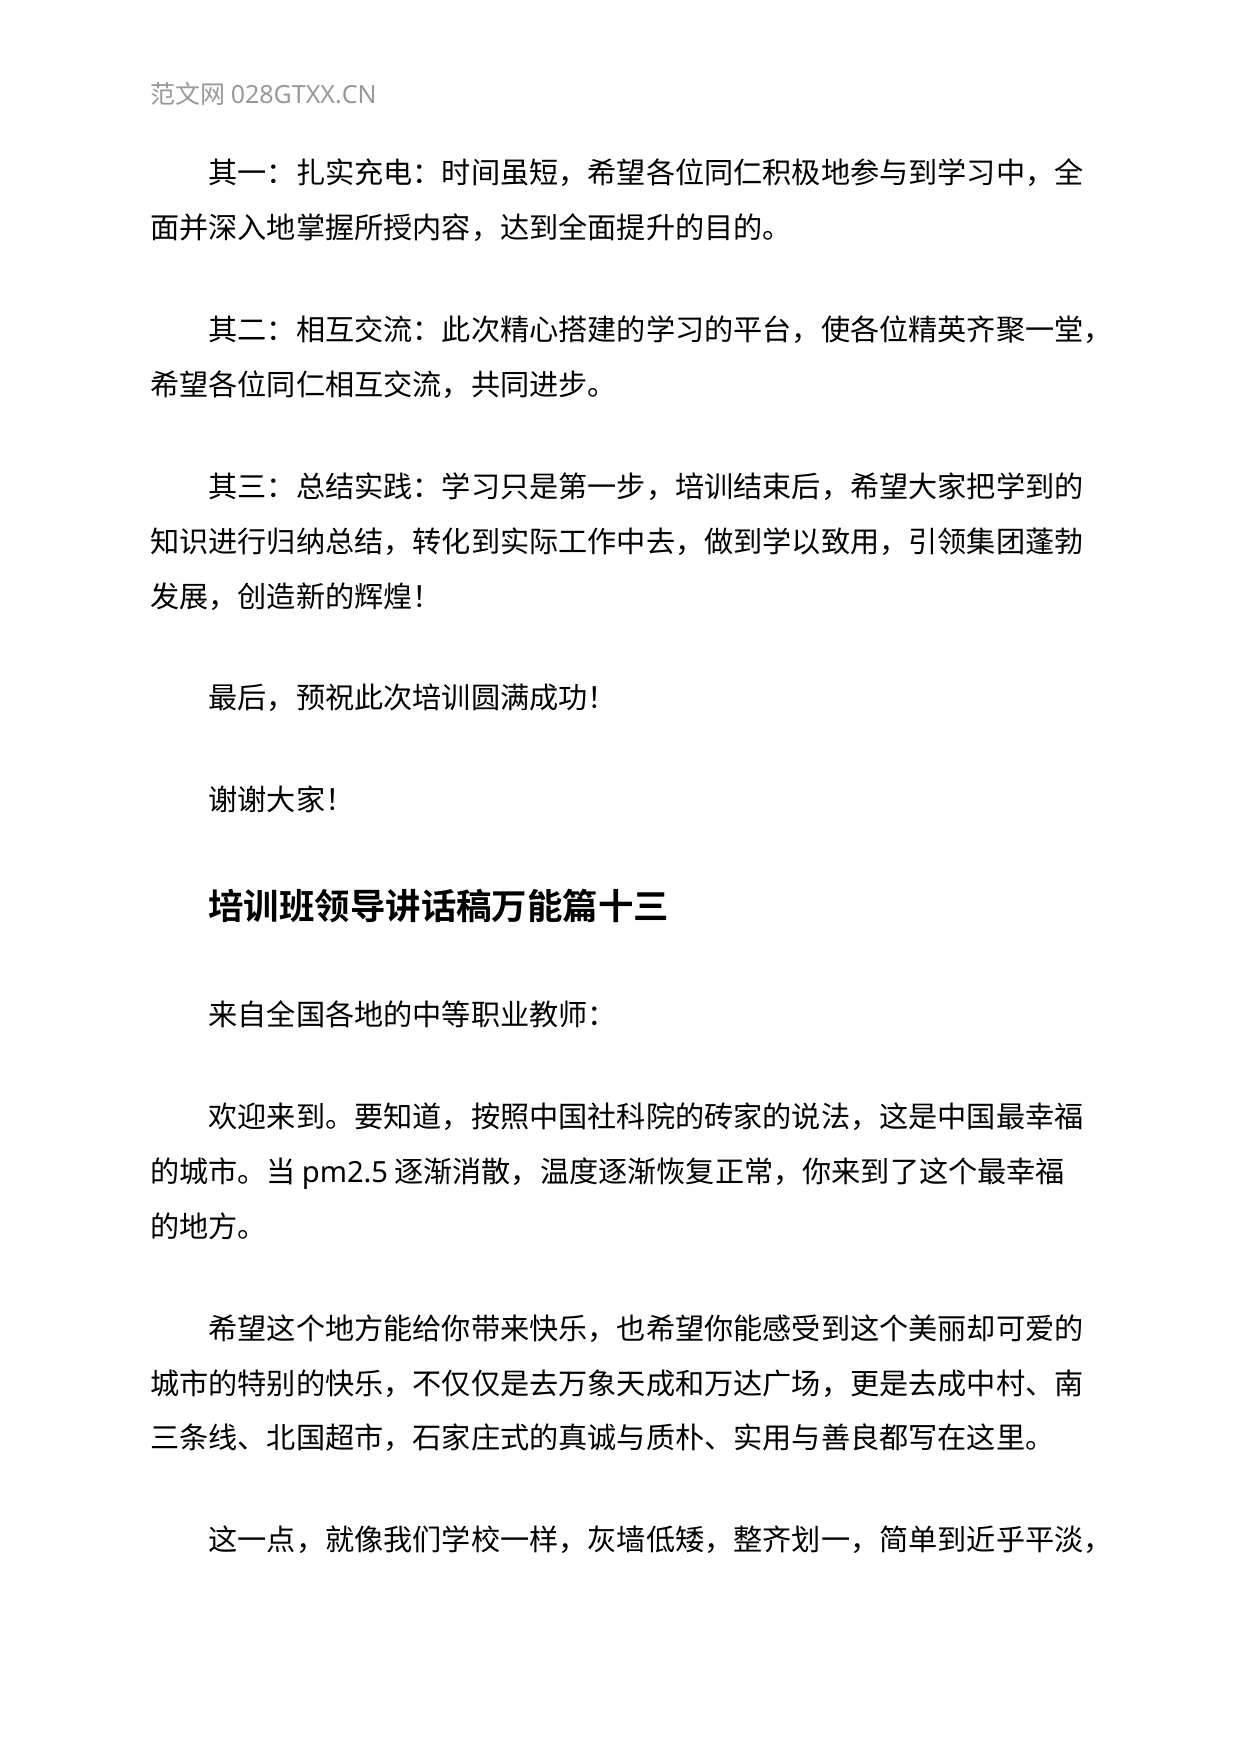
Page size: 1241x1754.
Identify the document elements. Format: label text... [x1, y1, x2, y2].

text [150, 1517, 1090, 1559]
text 来自全国各地的中等职业教师： [150, 992, 1090, 1034]
text 其一：扎实充电：时间虽短，希望各位同仁积极地参与到学习中，全面并深入地掌握所授内容，达到全面提升的目的。 [150, 150, 1090, 247]
text 谢谢大家！ [150, 777, 1090, 819]
text 其三：总结实践：学习只是第一步，培训结束后，希望大家把学到的知识进行归纳总结，转化到实际工作中去，做到学以致用，引领集团蓬勃发展，创造新的辉煌！ [150, 463, 1090, 615]
text 欢迎来到。要知道，按照中国社科院的砖家的说法，这是中国最幸福的城市。当pm2.5逐渐消散，温度逐渐恢复正常，你来到了这个最幸福的地方。 [150, 1094, 1090, 1246]
text 培训班领导讲话稿万能篇十三 [150, 878, 1090, 930]
text 其二：相互交流：此次精心搭建的学习的平台，使各位精英齐聚一堂，希望各位同仁相互交流，共同进步。 [150, 307, 1090, 404]
text 最后，预祝此次培训圆满成功！ [150, 675, 1090, 717]
text 希望这个地方能给你带来快乐，也希望你能感受到这个美丽却可爱的城市的特别的快乐，不仅仅是去万象天成和万达广场，更是去成中村、南三条线、北国超市，石家庄式的真诚与质朴、实用与善良都写在这里。 [150, 1305, 1090, 1457]
